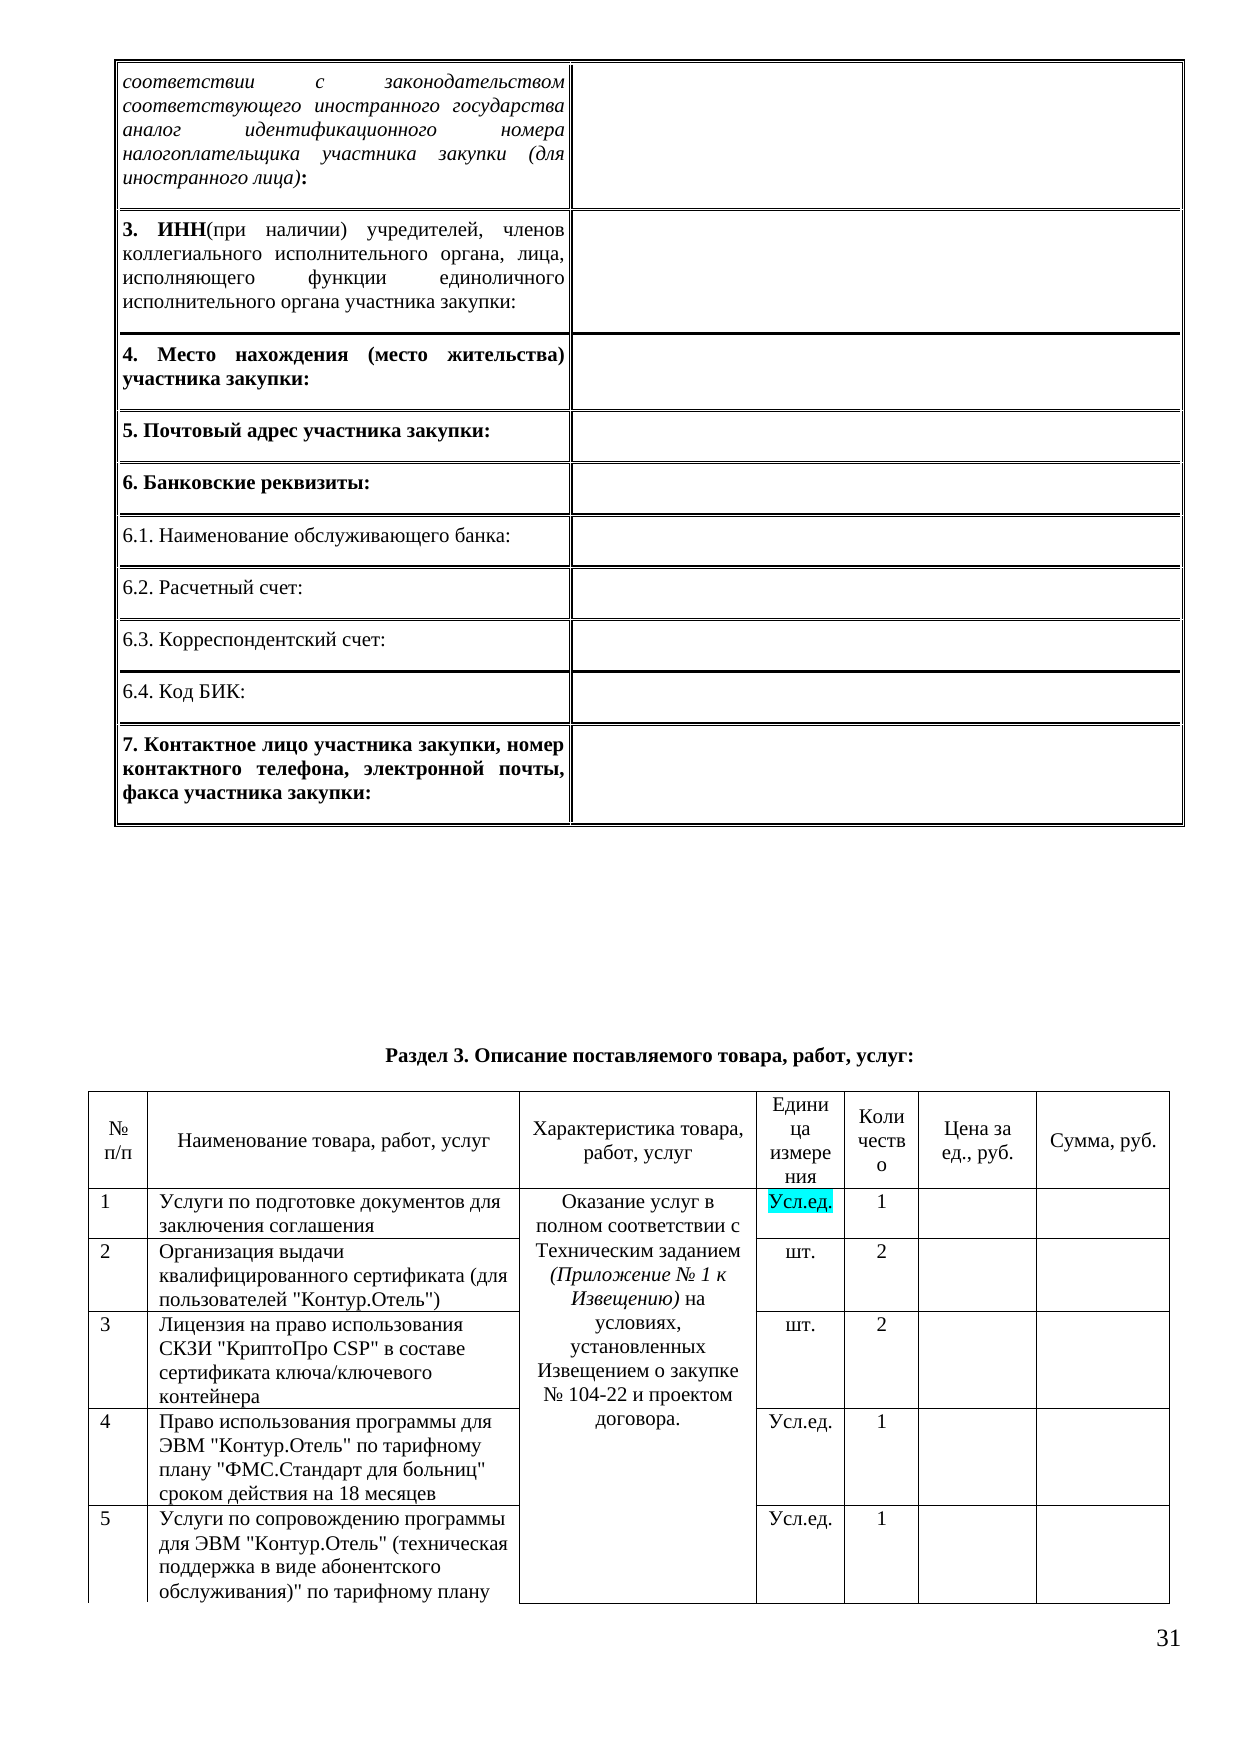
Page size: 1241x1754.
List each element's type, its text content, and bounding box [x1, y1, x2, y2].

table_cell Усл.ед. [757, 1409, 844, 1505]
table_cell [573, 513, 1182, 565]
table_cell [573, 409, 1182, 461]
table_cell [573, 565, 1182, 618]
text Раздел 3. Описание поставляемого товара, работ, услуг: [118, 1043, 1181, 1067]
table_cell Право использования программы для ЭВМ "Контур.Отель" по тарифному плану "ФМС.Стандарт для больниц" сроком действия на 18 месяцев [148, 1409, 519, 1505]
table_cell Усл.ед. [757, 1506, 844, 1603]
table_header Цена за ед., руб. [919, 1092, 1036, 1188]
table_cell 6.4. Код БИК: [118, 670, 569, 722]
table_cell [118, 61, 571, 208]
table_cell [1037, 1409, 1169, 1505]
table_cell Усл.ед. [757, 1189, 844, 1237]
table_header Наименование товара, работ, услуг [148, 1092, 519, 1188]
table_cell [1037, 1189, 1169, 1237]
table_header Характеристика товара, работ, услуг [520, 1092, 756, 1188]
table_cell [571, 63, 1182, 208]
table_cell [919, 1189, 1036, 1237]
table_cell 6.2. Расчетный счет: [118, 565, 569, 618]
table_header Сумма, руб. [1037, 1092, 1169, 1188]
table_cell Оказание услуг в полном соответствии с Техническим заданием (Приложение № 1 к Извещению) на условиях, установленных Извещением о закупке № 104-22 и проектом договора. [520, 1189, 756, 1603]
table_cell [919, 1312, 1036, 1408]
table_cell 2 [845, 1312, 918, 1408]
table_cell [1037, 1312, 1169, 1408]
table_cell 5. Почтовый адрес участника закупки: [118, 409, 569, 461]
table_cell 2 [845, 1239, 918, 1311]
table_cell 1 [845, 1189, 918, 1237]
table_header Единица измерения [757, 1092, 844, 1188]
table_cell 6. Банковские реквизиты: [116, 461, 571, 513]
table_cell [919, 1409, 1036, 1505]
table_cell Лицензия на право использования СКЗИ "КриптоПро CSP" в составе сертификата ключа/ключевого контейнера [148, 1312, 519, 1408]
table_cell [573, 670, 1182, 722]
table_cell 1 [845, 1506, 918, 1603]
table_cell шт. [757, 1312, 844, 1408]
table_cell 3. ИНН(при наличии) учредителей, членов коллегиального исполнительного органа, лица, исполняющего функции единоличного исполнительного органа участника закупки: [116, 208, 571, 332]
table_cell 5 [89, 1506, 148, 1603]
table_cell шт. [757, 1239, 844, 1311]
table_cell [571, 208, 1183, 332]
table_cell 1 [845, 1409, 918, 1505]
table_cell 4. Место нахождения (место жительства) участника закупки: [118, 332, 569, 408]
table_cell [1037, 1239, 1169, 1311]
table_cell 1 [89, 1189, 147, 1237]
table_cell 4 [89, 1409, 147, 1505]
table_cell [573, 332, 1182, 408]
table_header № п/п [89, 1092, 147, 1188]
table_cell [148, 1506, 519, 1603]
table_cell 6.3. Корреспондентский счет: [116, 618, 571, 670]
table_cell [571, 461, 1183, 513]
table_cell Организация выдачи квалифицированного сертификата (для пользователей "Контур.Отель") [148, 1239, 519, 1311]
table_cell 2 [89, 1239, 147, 1311]
table_cell [919, 1239, 1036, 1311]
table_cell [919, 1506, 1036, 1603]
table_header Количество [845, 1092, 918, 1188]
table_cell 6.1. Наименование обслуживающего банка: [118, 513, 569, 565]
table_cell Услуги по подготовке документов для заключения соглашения [148, 1189, 519, 1237]
table_cell 7. Контактное лицо участника закупки, номер контактного телефона, электронной почты, факса участника закупки: [118, 722, 571, 823]
table_cell [571, 618, 1183, 670]
table_cell [1037, 1506, 1169, 1603]
table_cell [571, 722, 1182, 823]
table_cell 3 [89, 1312, 147, 1408]
